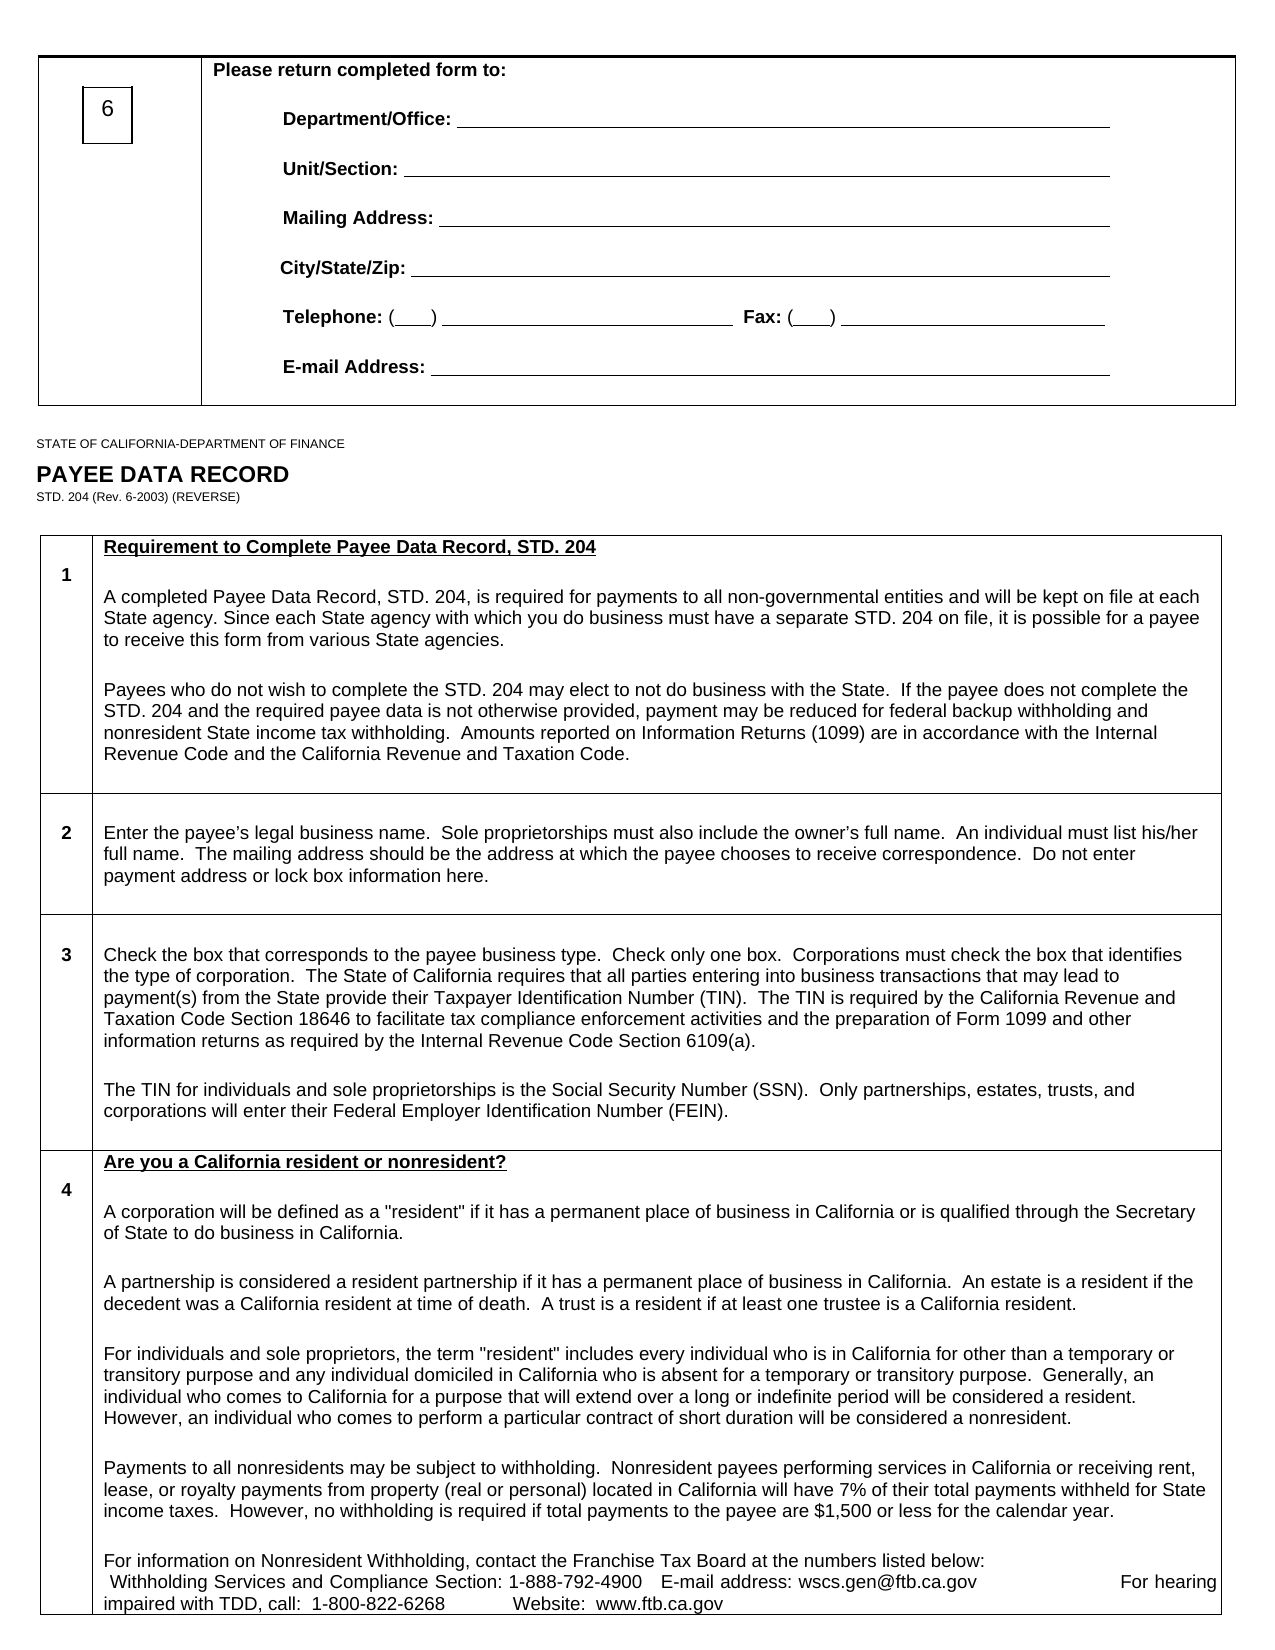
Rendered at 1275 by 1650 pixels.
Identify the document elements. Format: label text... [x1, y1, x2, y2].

table_cell [39, 58, 163, 405]
table_cell 4 [41, 1151, 92, 1614]
text STD. 204 (Rev. 6-2003) (REVERSE) [36, 489, 638, 504]
table_cell Check the box that corresponds to the payee business type. Check only one box. Corporations must check the box that identifies the type of corporation. The State of California requires that all parties entering into business transactions that may lead to payment(s) from the State provide their Taxpayer Identification Number (TIN). The TIN is required by the California Revenue and Taxation Code Section 18646 to facilitate tax compliance enforcement activities and the preparation of Form 1099 and other information returns as required by the Internal Revenue Code Section 6109(a). The TIN for individuals and sole proprietorships is the Social Security Number (SSN). Only partnerships, estates, trusts, and corporations will enter their Federal Employer Identification Number (FEIN). [93, 915, 1221, 1150]
table_cell 2 [41, 794, 92, 914]
table_header Requirement to Complete Payee Data Record, STD. 204 A completed Payee Data Record, STD. 204, is required for payments to all non-governmental entities and will be kept on file at each State agency. Since each State agency with which you do business must have a separate STD. 204 on file, it is possible for a payee to receive this form from various State agencies. Payees who do not wish to complete the STD. 204 may elect to not do business with the State. If the payee does not complete the STD. 204 and the required payee data is not otherwise provided, payment may be reduced for federal backup withholding and nonresident State income tax withholding. Amounts reported on Information Returns (1099) are in accordance with the Internal Revenue Code and the California Revenue and Taxation Code. [93, 536, 1221, 793]
subtitle PAYEE DATA RECORD [36, 461, 638, 487]
table_cell Please return completed form to: Department/Office: Unit/Section: Mailing Address: City/State/Zip: Telephone: ( ) Fax: ( ) E-mail Address: [202, 58, 1235, 405]
text STATE OF CALIFORNIA-DEPARTMENT OF FINANCE [36, 437, 638, 451]
table_cell 3 [41, 915, 92, 1150]
table_cell Enter the payee’s legal business name. Sole proprietorships must also include the owner’s full name. An individual must list his/her full name. The mailing address should be the address at which the payee chooses to receive correspondence. Do not enter payment address or lock box information here. [93, 794, 1221, 914]
table_cell [163, 58, 201, 405]
table_header 1 [41, 536, 92, 793]
